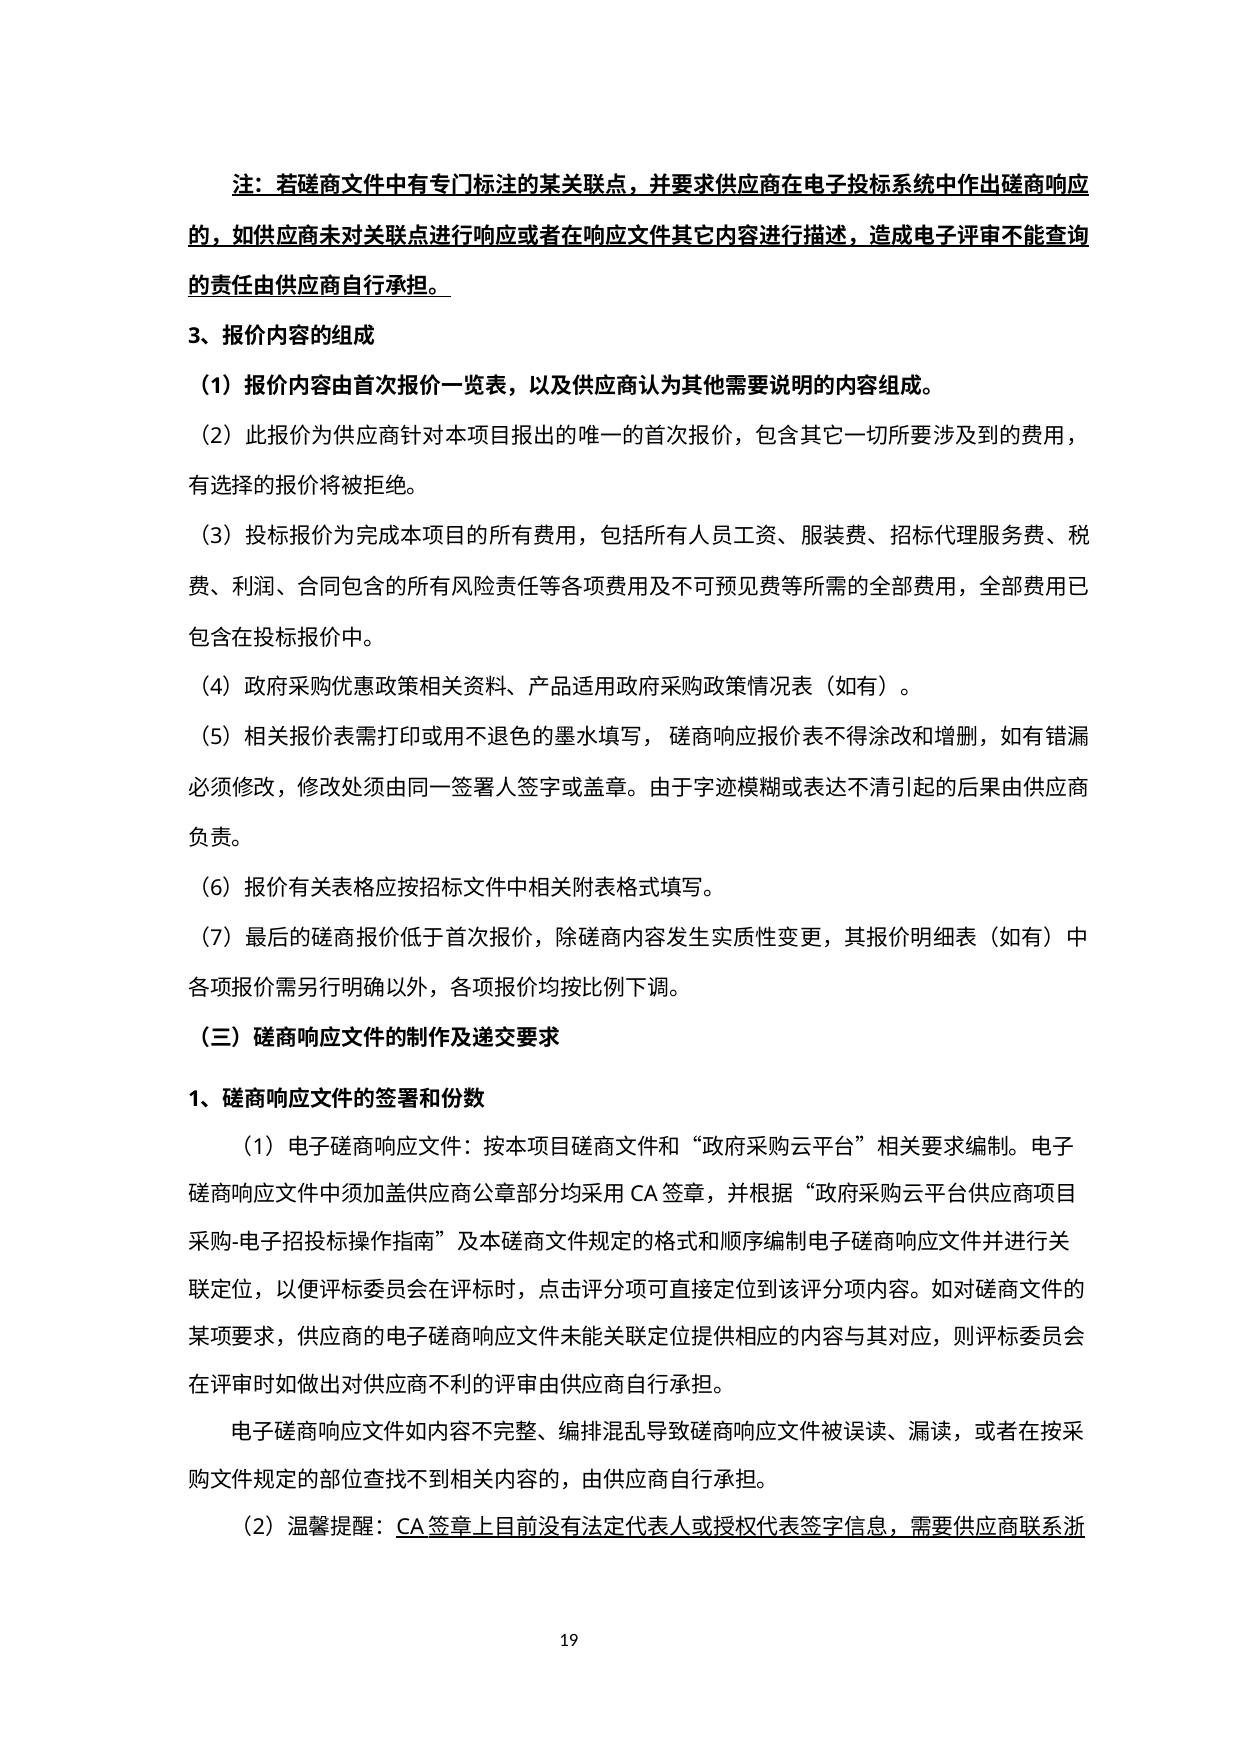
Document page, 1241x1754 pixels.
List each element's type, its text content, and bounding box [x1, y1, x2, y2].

text 1、磋商响应文件的签署和份数 [188, 1081, 1090, 1113]
text （7）最后的磋商报价低于首次报价，除磋商内容发生实质性变更，其报价明细表（如有）中各项报价需另行明确以外，各项报价均按比例下调。 [188, 919, 1090, 1003]
text （1）报价内容由首次报价一览表，以及供应商认为其他需要说明的内容组成。 [188, 367, 1090, 401]
text （3）投标报价为完成本项目的所有费用，包括所有人员工资、服装费、招标代理服务费、税费、利润、合同包含的所有风险责任等各项费用及不可预见费等所需的全部费用，全部费用已包含在投标报价中。 [188, 517, 1090, 652]
text （4）政府采购优惠政策相关资料、产品适用政府采购政策情况表（如有）。 [188, 668, 1090, 702]
text （三）磋商响应文件的制作及递交要求 [188, 1019, 1090, 1053]
text （2）此报价为供应商针对本项目报出的唯一的首次报价，包含其它一切所要涉及到的费用，有选择的报价将被拒绝。 [188, 417, 1090, 501]
text 注：若磋商文件中有专门标注的某关联点，并要求供应商在电子投标系统中作出磋商响应的，如供应商未对关联点进行响应或者在响应文件其它内容进行描述，造成电子评审不能查询的责任由供应商自行承担。 [188, 166, 1090, 301]
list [188, 1509, 1090, 1541]
text （5）相关报价表需打印或用不退色的墨水填写， 磋商响应报价表不得涂改和增删，如有错漏必须修改，修改处须由同一签署人签字或盖章。由于字迹模糊或表达不清引起的后果由供应商负责。 [188, 718, 1090, 853]
text （1）电子磋商响应文件：按本项目磋商文件和“政府采购云平台”相关要求编制。电子磋商响应文件中须加盖供应商公章部分均采用CA签章，并根据“政府采购云平台供应商项目采购-电子招投标操作指南”及本磋商文件规定的格式和顺序编制电子磋商响应文件并进行关联定位，以便评标委员会在评标时，点击评分项可直接定位到该评分项内容。如对磋商文件的某项要求，供应商的电子磋商响应文件未能关联定位提供相应的内容与其对应，则评标委员会在评审时如做出对供应商不利的评审由供应商自行承担。 [188, 1129, 1090, 1398]
text 3、报价内容的组成 [188, 317, 1090, 351]
text （6）报价有关表格应按招标文件中相关附表格式填写。 [188, 869, 1090, 903]
text 电子磋商响应文件如内容不完整、编排混乱导致磋商响应文件被误读、漏读，或者在按采购文件规定的部位查找不到相关内容的，由供应商自行承担。 [188, 1414, 1090, 1493]
